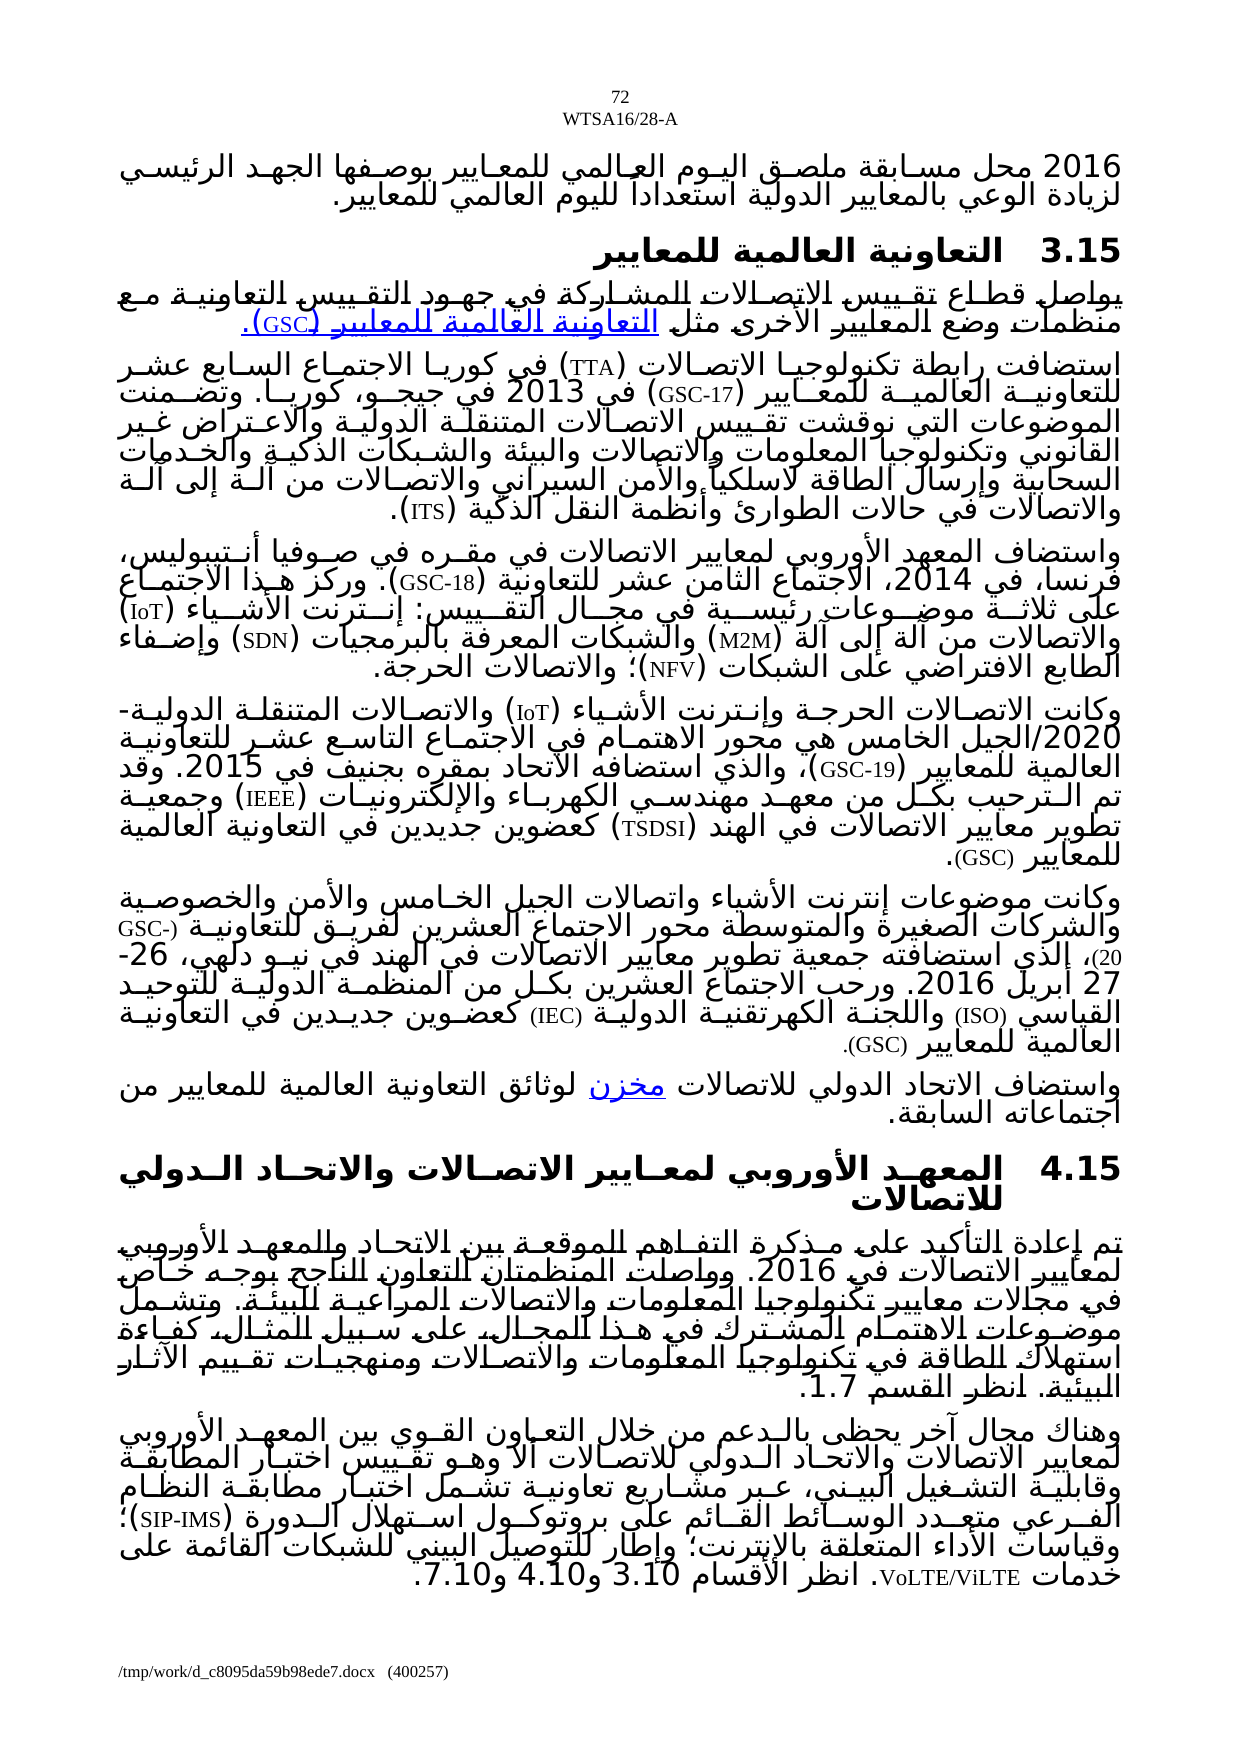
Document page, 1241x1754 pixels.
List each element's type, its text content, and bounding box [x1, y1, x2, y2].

text واستضاف المعهد الأوروبي لمعايير الاتصالات في مقره في صوفيا أنتيبوليس، فرنسا، في 2014، الاجتماع الثامن عشر للتعاونية (GSC-18). وركز هذا الاجتماع على ثلاثة موضوعات رئيسية في مجال التقييس: إنترنت الأشياء (IoT) والاتصالات من آلة إلى آلة (M2M) والشبكات المعرفة بالبرمجيات (SDN) وإضفاء الطابع الافتراضي على الشبكات (NFV)؛ والاتصالات الحرجة. [118, 539, 1122, 685]
text وهناك مجال آخر يحظى بالدعم من خلال التعاون القوي بين المعهد الأوروبي لمعايير الاتصالات والاتحاد الدولي للاتصالات ألا وهو تقييس اختبار المطابقة وقابلية التشغيل البيني، عبر مشاريع تعاونية تشمل اختبار مطابقة النظام الفرعي متعدد الوسائط القائم على بروتوكول استهلال الدورة (SIP-IMS)؛ وقياسات الأداء المتعلقة بالإنترنت؛ وإطار للتوصيل البيني للشبكات القائمة على خدمات VoLTE/ViLTE. انظر الأقسام 3.10 و4.10 و7.10. [118, 1418, 1122, 1593]
text وكانت موضوعات إنترنت الأشياء واتصالات الجيل الخامس والأمن والخصوصية والشركات الصغيرة والمتوسطة محور الاجتماع العشرين لفريق للتعاونية (GSC-20)، الذي استضافته جمعية تطوير معايير الاتصالات في الهند في نيو دلهي، 26-27 أبريل 2016. ورحب الاجتماع العشرين بكل من المنظمة الدولية للتوحيد القياسي (ISO) واللجنة الكهرتقنية الدولية (IEC) كعضوين جديدين في التعاونية العالمية للمعايير (GSC). [118, 885, 1122, 1060]
text واستضاف الاتحاد الدولي للاتصالات مخزن لوثائق التعاونية العالمية للمعايير من اجتماعاته السابقة. [118, 1072, 1122, 1131]
subtitle 3.15 التعاونية العالمية للمعايير [118, 238, 1122, 269]
subtitle 4.15 المعهد الأوروبي لمعايير الاتصالات والاتحاد الدولي للاتصالات [118, 1156, 1122, 1218]
text استضافت رابطة تكنولوجيا الاتصالات (TTA) في كوريا الاجتماع السابع عشر للتعاونية العالمية للمعايير (GSC-17) في 2013 في جيجو، كوريا. وتضمنت الموضوعات التي نوقشت تقييس الاتصالات المتنقلة الدولية والاعتراض غير القانوني وتكنولوجيا المعلومات والاتصالات والبيئة والشبكات الذكية والخدمات السحابية وإرسال الطاقة لاسلكياً والأمن السيراني والاتصالات من آلة إلى آلة والاتصالات في حالات الطوارئ وأنظمة النقل الذكية (ITS). [118, 352, 1122, 527]
text يواصل قطاع تقييس الاتصالات المشاركة في جهود التقييس التعاونية مع منظمات وضع المعايير الأخرى مثل التعاونية العالمية للمعايير (GSC). [314, 281, 1122, 339]
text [118, 154, 1122, 213]
text وكانت الاتصالات الحرجة وإنترنت الأشياء (IoT) والاتصالات المتنقلة الدولية-2020/الجيل الخامس هي محور الاهتمام في الاجتماع التاسع عشر للتعاونية العالمية للمعايير (GSC-19)، والذي استضافه الاتحاد بمقره بجنيف في 2015. وقد تم الترحيب بكل من معهد مهندسي الكهرباء والإلكترونيات (IEEE) وجمعية تطوير معايير الاتصالات في الهند (TSDSI) كعضوين جديدين في التعاونية العالمية للمعايير (GSC). [118, 698, 1122, 872]
text يواصل قطاع تقييس الاتصالات المشاركة في جهود التقييس التعاونية مع منظمات وضع المعايير الأخرى مثل التعاونية العالمية للمعايير (GSC). [118, 281, 395, 339]
text تم إعادة التأكيد على مذكرة التفاهم الموقعة بين الاتحاد والمعهد الأوروبي لمعايير الاتصالات في 2016. وواصلت المنظمتان التعاون الناجح بوجه خاص في مجالات معايير تكنولوجيا المعلومات والاتصالات المراعية للبيئة. وتشمل موضوعات الاهتمام المشترك في هذا المجال، على سبيل المثال، كفاءة استهلاك الطاقة في تكنولوجيا المعلومات والاتصالات ومنهجيات تقييم الآثار البيئية. انظر القسم 1.7. [118, 1230, 1122, 1405]
